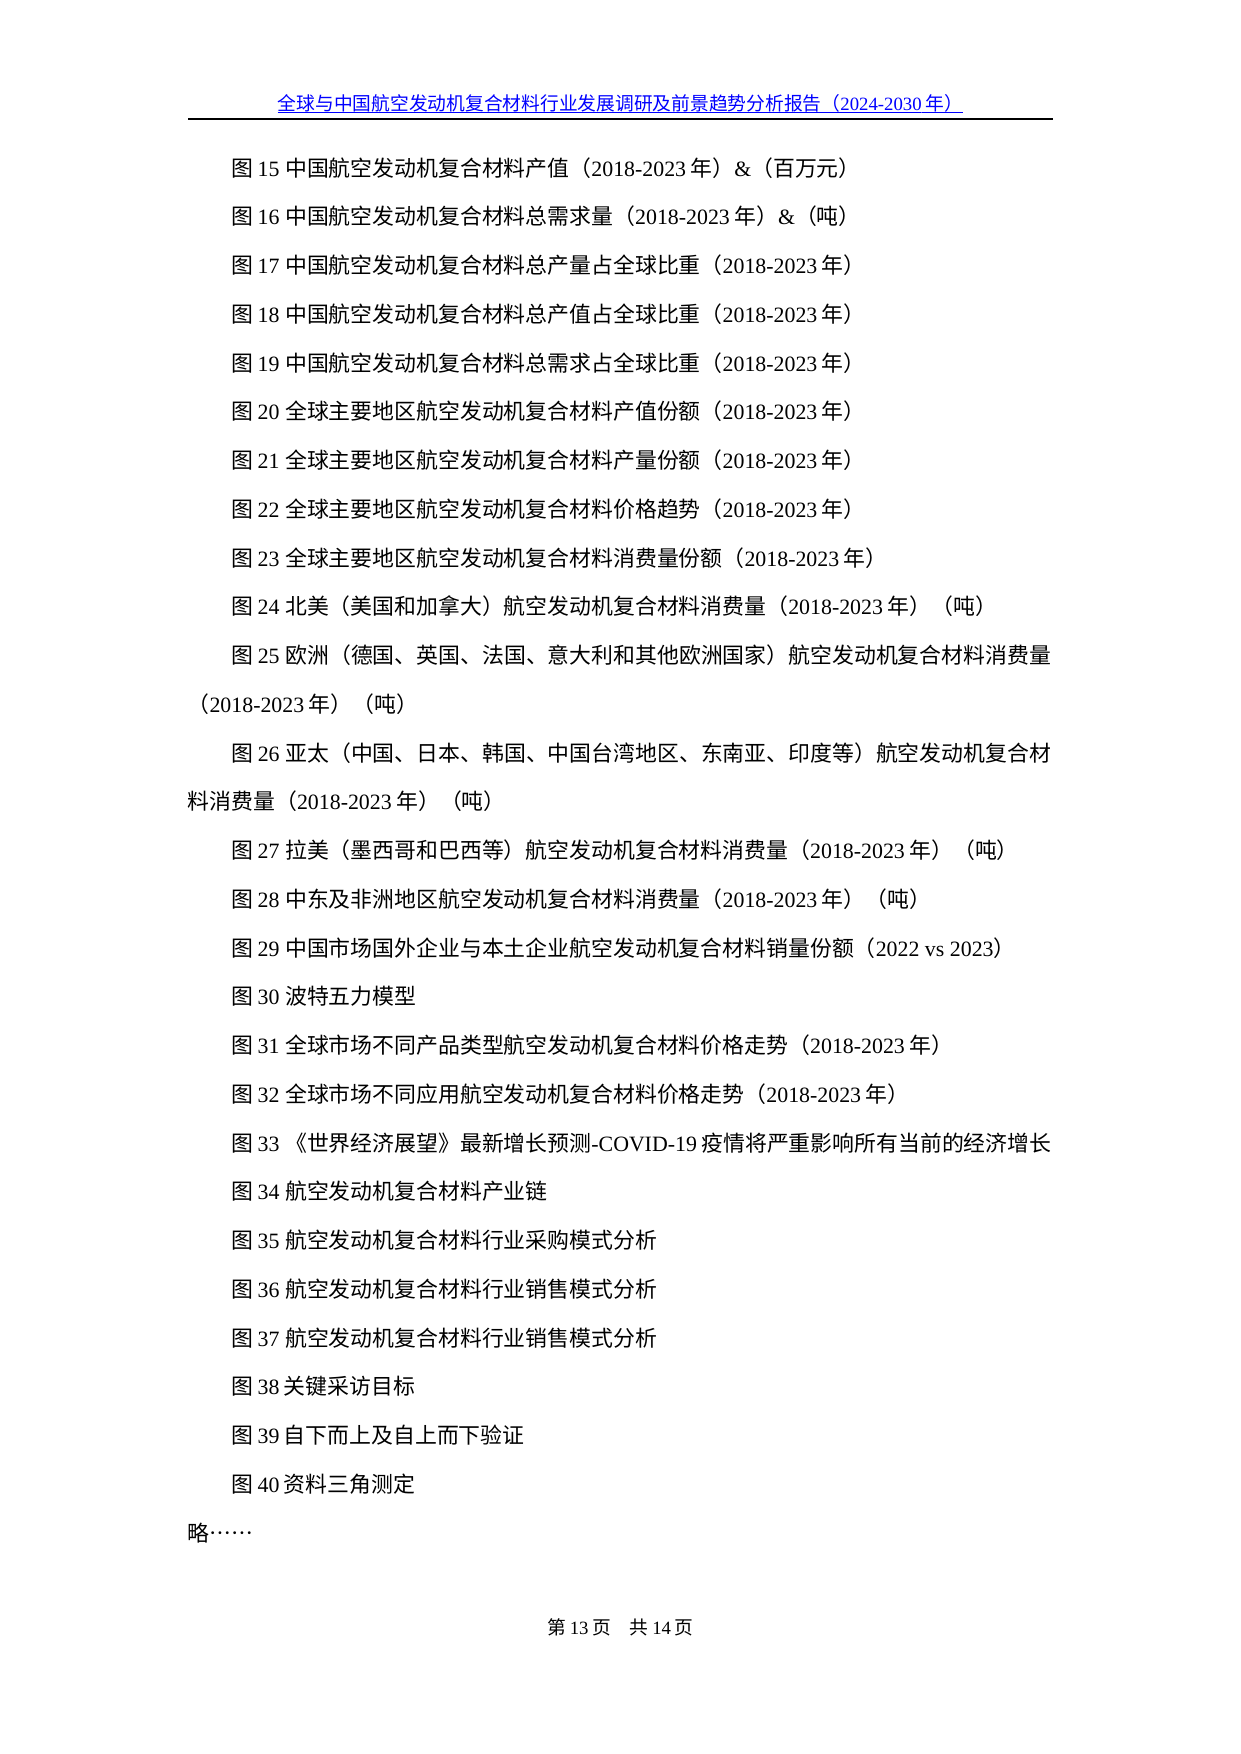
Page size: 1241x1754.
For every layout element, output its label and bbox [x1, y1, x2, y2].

text [187, 150, 1053, 1548]
